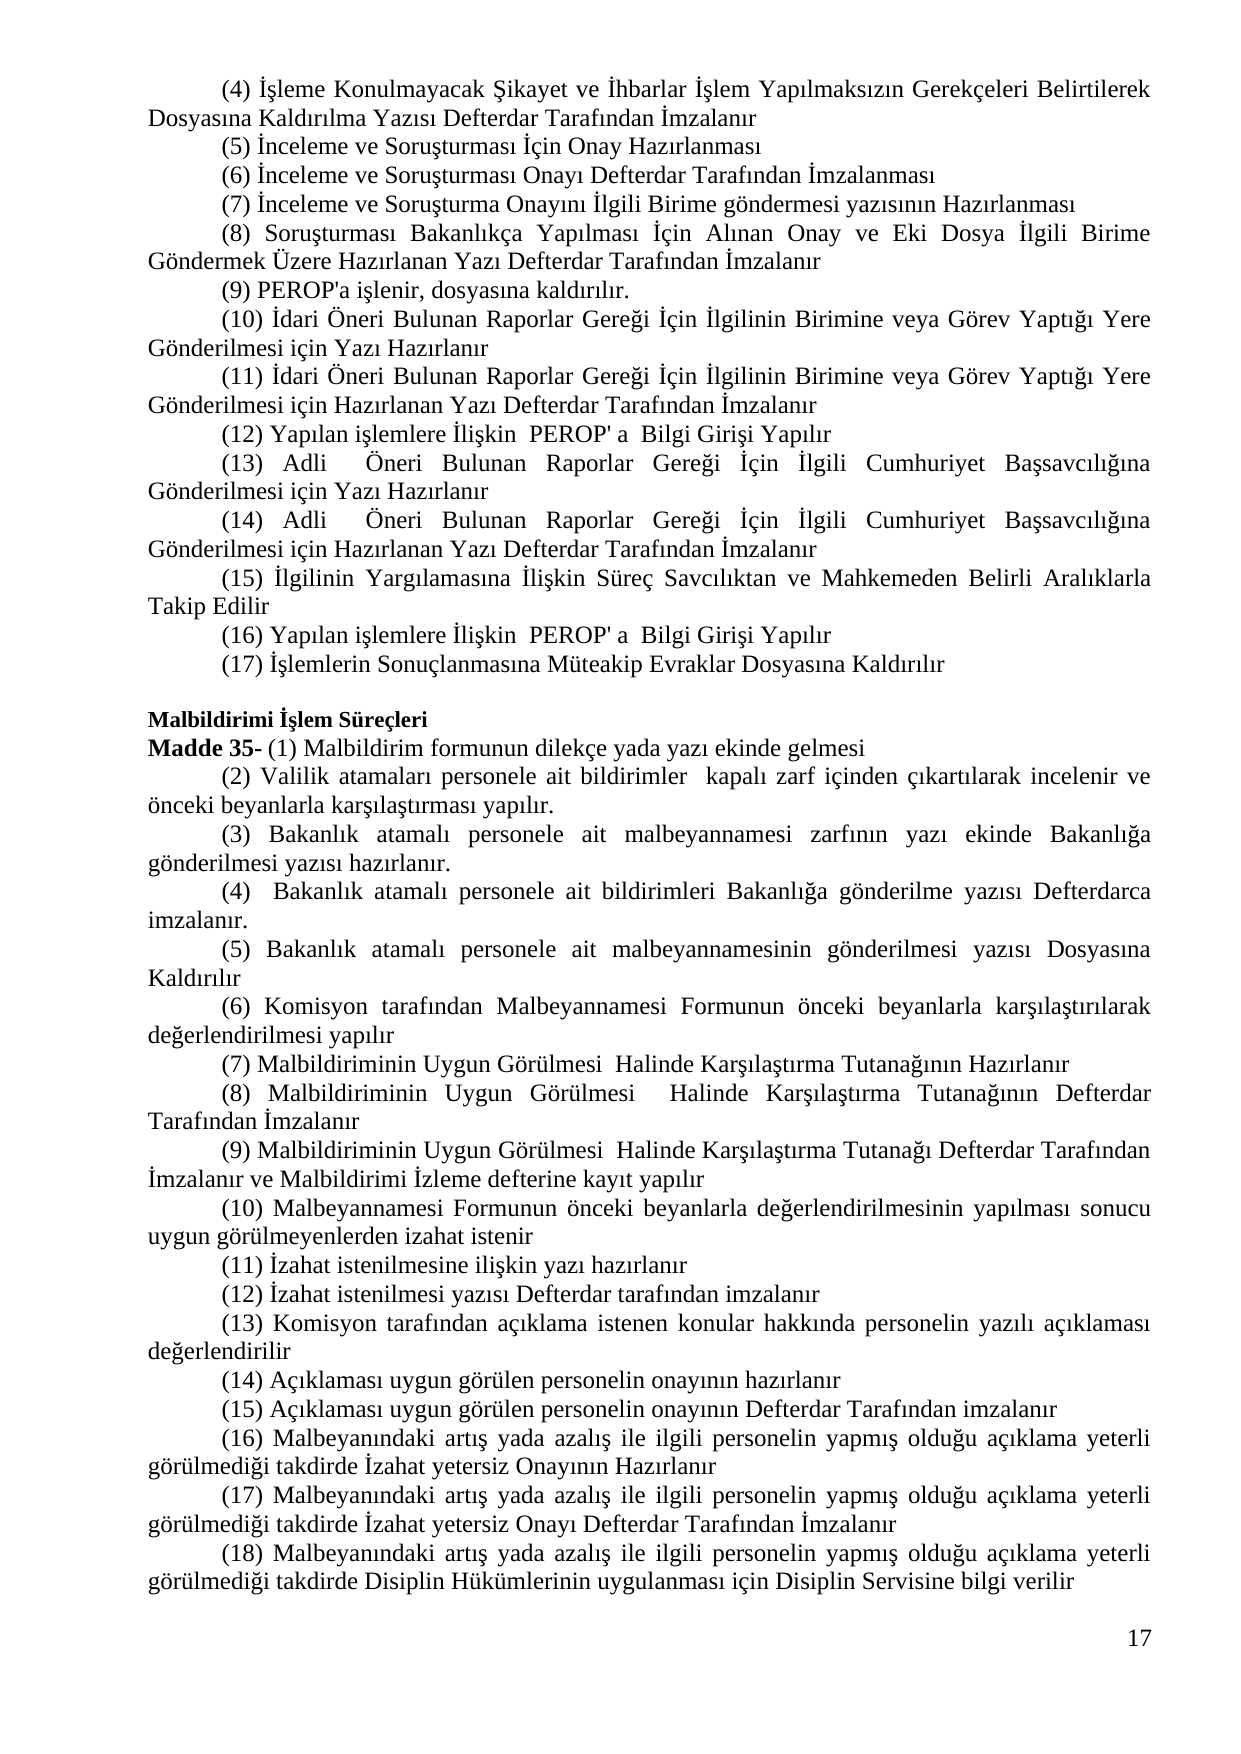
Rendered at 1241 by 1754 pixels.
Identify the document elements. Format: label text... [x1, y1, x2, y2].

text (2) Valilik atamaları personele ait bildirimler kapalı zarf içinden çıkartılarak incelenir ve önceki beyanlarla karşılaştırması yapılır. [148, 761, 1152, 819]
text (17) İşlemlerin Sonuçlanmasına Müteakip Evraklar Dosyasına Kaldırılır [148, 649, 1152, 678]
text (12) Yapılan işlemlere İlişkin PEROP' a Bilgi Girişi Yapılır [148, 419, 1152, 448]
text (13) Komisyon tarafından açıklama istenen konular hakkında personelin yazılı açıklaması değerlendirilir [148, 1308, 1152, 1365]
text (13) Adli Öneri Bulunan Raporlar Gereği İçin İlgili Cumhuriyet Başsavcılığına Gönderilmesi için Yazı Hazırlanır [148, 448, 1152, 505]
text (9) PEROP'a işlenir, dosyasına kaldırılır. [148, 275, 1152, 304]
text (6) İnceleme ve Soruşturması Onayı Defterdar Tarafından İmzalanması [148, 160, 1152, 189]
text (5) Bakanlık atamalı personele ait malbeyannamesinin gönderilmesi yazısı Dosyasına Kaldırılır [148, 934, 1152, 991]
text (8) Soruşturması Bakanlıkça Yapılması İçin Alınan Onay ve Eki Dosya İlgili Birime Göndermek Üzere Hazırlanan Yazı Defterdar Tarafından İmzalanır [148, 218, 1152, 275]
text (7) İnceleme ve Soruşturma Onayını İlgili Birime göndermesi yazısının Hazırlanması [148, 189, 1152, 218]
text (14) Açıklaması uygun görülen personelin onayının hazırlanır [148, 1365, 1152, 1394]
text (18) Malbeyanındaki artış yada azalış ile ilgili personelin yapmış olduğu açıklama yeterli görülmediği takdirde Disiplin Hükümlerinin uygulanması için Disiplin Servisine bilgi verilir [148, 1538, 1152, 1595]
text (11) İdari Öneri Bulunan Raporlar Gereği İçin İlgilinin Birimine veya Görev Yaptığı Yere Gönderilmesi için Hazırlanan Yazı Defterdar Tarafından İmzalanır [148, 361, 1152, 419]
text (16) Yapılan işlemlere İlişkin PEROP' a Bilgi Girişi Yapılır [148, 620, 1152, 649]
text Madde 35- (1) Malbildirim formunun dilekçe yada yazı ekinde gelmesi [148, 733, 1152, 761]
text (4) Bakanlık atamalı personele ait bildirimleri Bakanlığa gönderilme yazısı Defterdarca imzalanır. [148, 876, 1152, 934]
text (8) Malbildiriminin Uygun Görülmesi Halinde Karşılaştırma Tutanağının Defterdar Tarafından İmzalanır [148, 1078, 1152, 1135]
text (4) İşleme Konulmayacak Şikayet ve İhbarlar İşlem Yapılmaksızın Gerekçeleri Belirtilerek Dosyasına Kaldırılma Yazısı Defterdar Tarafından İmzalanır [148, 74, 1152, 131]
text Malbildirimi İşlem Süreçleri [148, 706, 1152, 733]
text (6) Komisyon tarafından Malbeyannamesi Formunun önceki beyanlarla karşılaştırılarak değerlendirilmesi yapılır [148, 991, 1152, 1049]
text (9) Malbildiriminin Uygun Görülmesi Halinde Karşılaştırma Tutanağı Defterdar Tarafından İmzalanır ve Malbildirimi İzleme defterine kayıt yapılır [148, 1135, 1152, 1193]
text (7) Malbildiriminin Uygun Görülmesi Halinde Karşılaştırma Tutanağının Hazırlanır [148, 1049, 1152, 1078]
text (11) İzahat istenilmesine ilişkin yazı hazırlanır [148, 1250, 1152, 1279]
text (17) Malbeyanındaki artış yada azalış ile ilgili personelin yapmış olduğu açıklama yeterli görülmediği takdirde İzahat yetersiz Onayı Defterdar Tarafından İmzalanır [148, 1480, 1152, 1538]
text (10) İdari Öneri Bulunan Raporlar Gereği İçin İlgilinin Birimine veya Görev Yaptığı Yere Gönderilmesi için Yazı Hazırlanır [148, 304, 1152, 361]
text (15) İlgilinin Yargılamasına İlişkin Süreç Savcılıktan ve Mahkemeden Belirli Aralıklarla Takip Edilir [148, 563, 1152, 620]
text (3) Bakanlık atamalı personele ait malbeyannamesi zarfının yazı ekinde Bakanlığa gönderilmesi yazısı hazırlanır. [148, 819, 1152, 876]
text (16) Malbeyanındaki artış yada azalış ile ilgili personelin yapmış olduğu açıklama yeterli görülmediği takdirde İzahat yetersiz Onayının Hazırlanır [148, 1423, 1152, 1480]
text (10) Malbeyannamesi Formunun önceki beyanlarla değerlendirilmesinin yapılması sonucu uygun görülmeyenlerden izahat istenir [148, 1193, 1152, 1250]
text (15) Açıklaması uygun görülen personelin onayının Defterdar Tarafından imzalanır [148, 1394, 1152, 1423]
text (5) İnceleme ve Soruşturması İçin Onay Hazırlanması [148, 131, 1152, 160]
text (14) Adli Öneri Bulunan Raporlar Gereği İçin İlgili Cumhuriyet Başsavcılığına Gönderilmesi için Hazırlanan Yazı Defterdar Tarafından İmzalanır [148, 505, 1152, 563]
text (12) İzahat istenilmesi yazısı Defterdar tarafından imzalanır [148, 1279, 1152, 1308]
